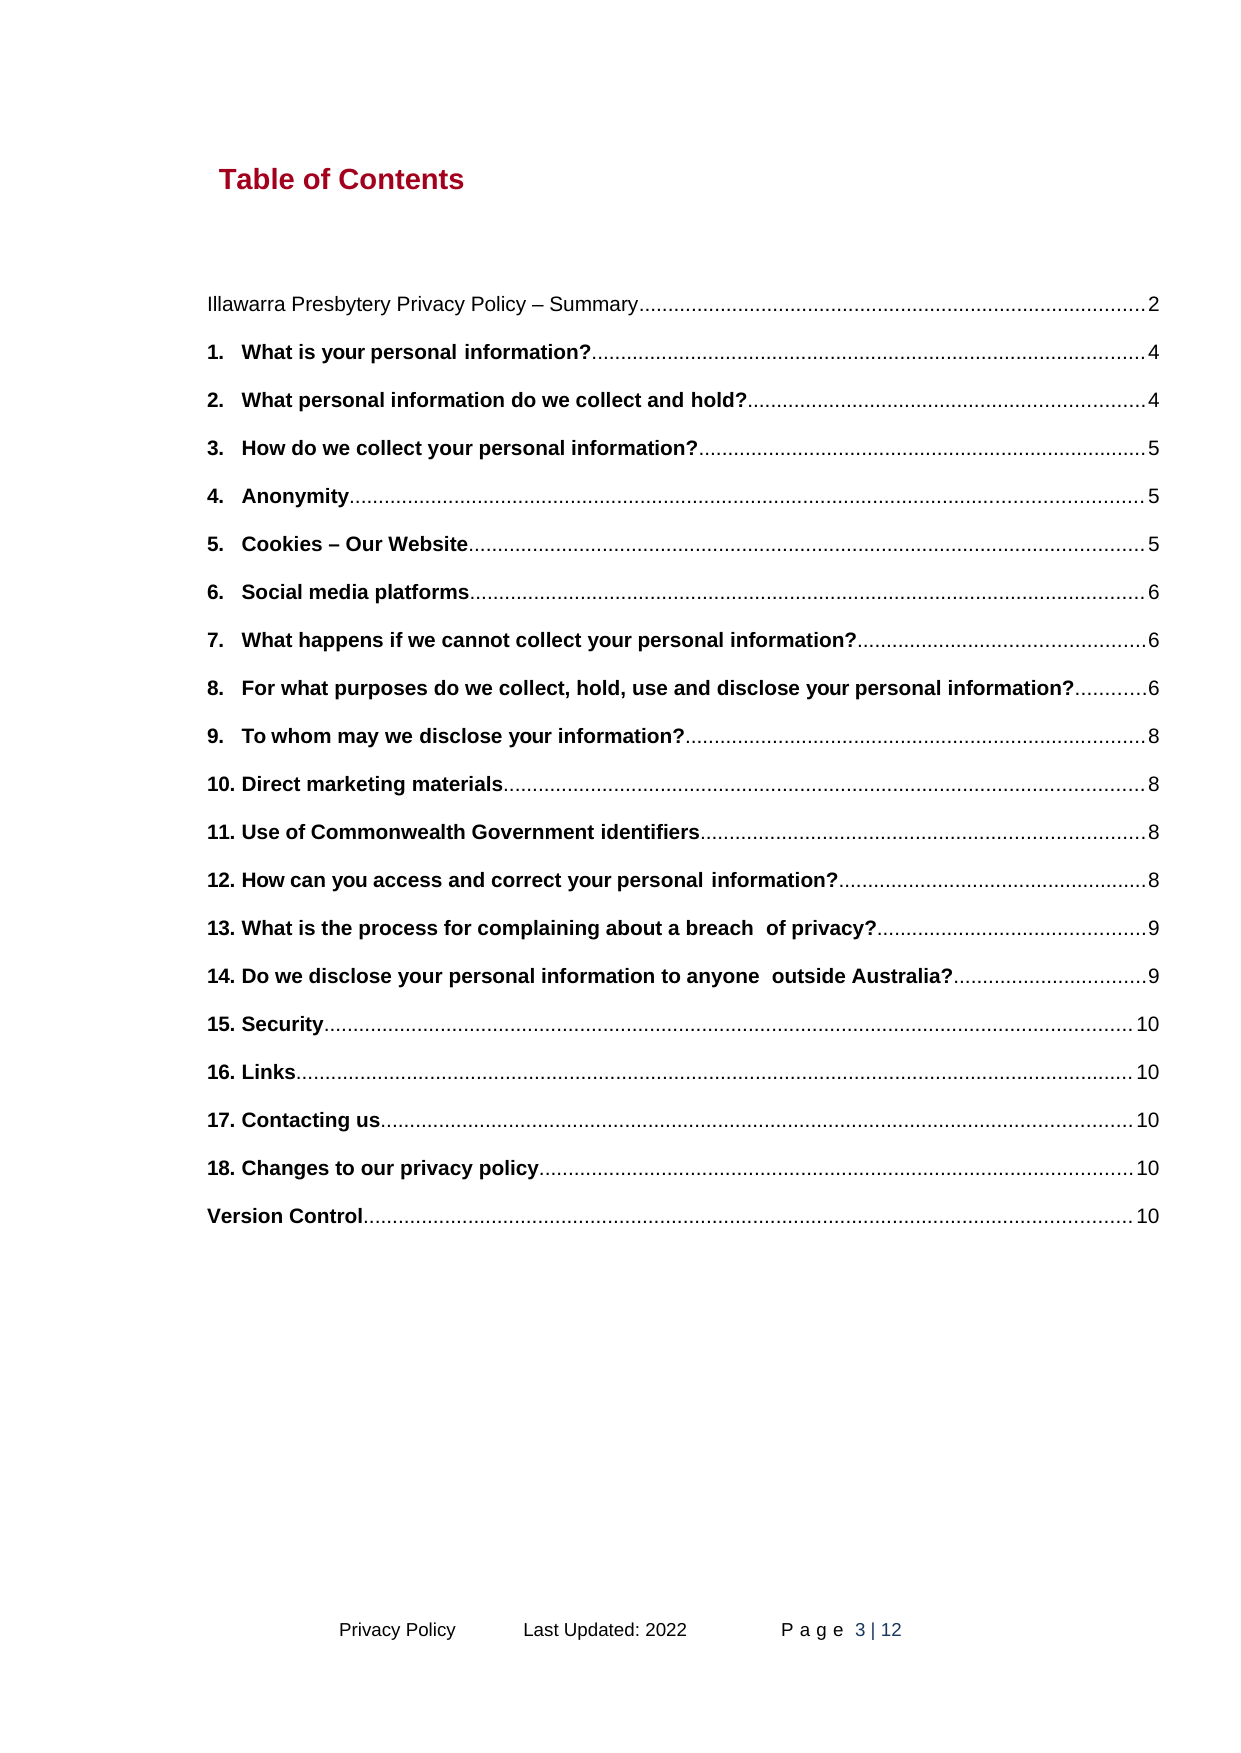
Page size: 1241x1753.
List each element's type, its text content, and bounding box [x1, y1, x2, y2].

text Table of Contents [218, 162, 1127, 196]
